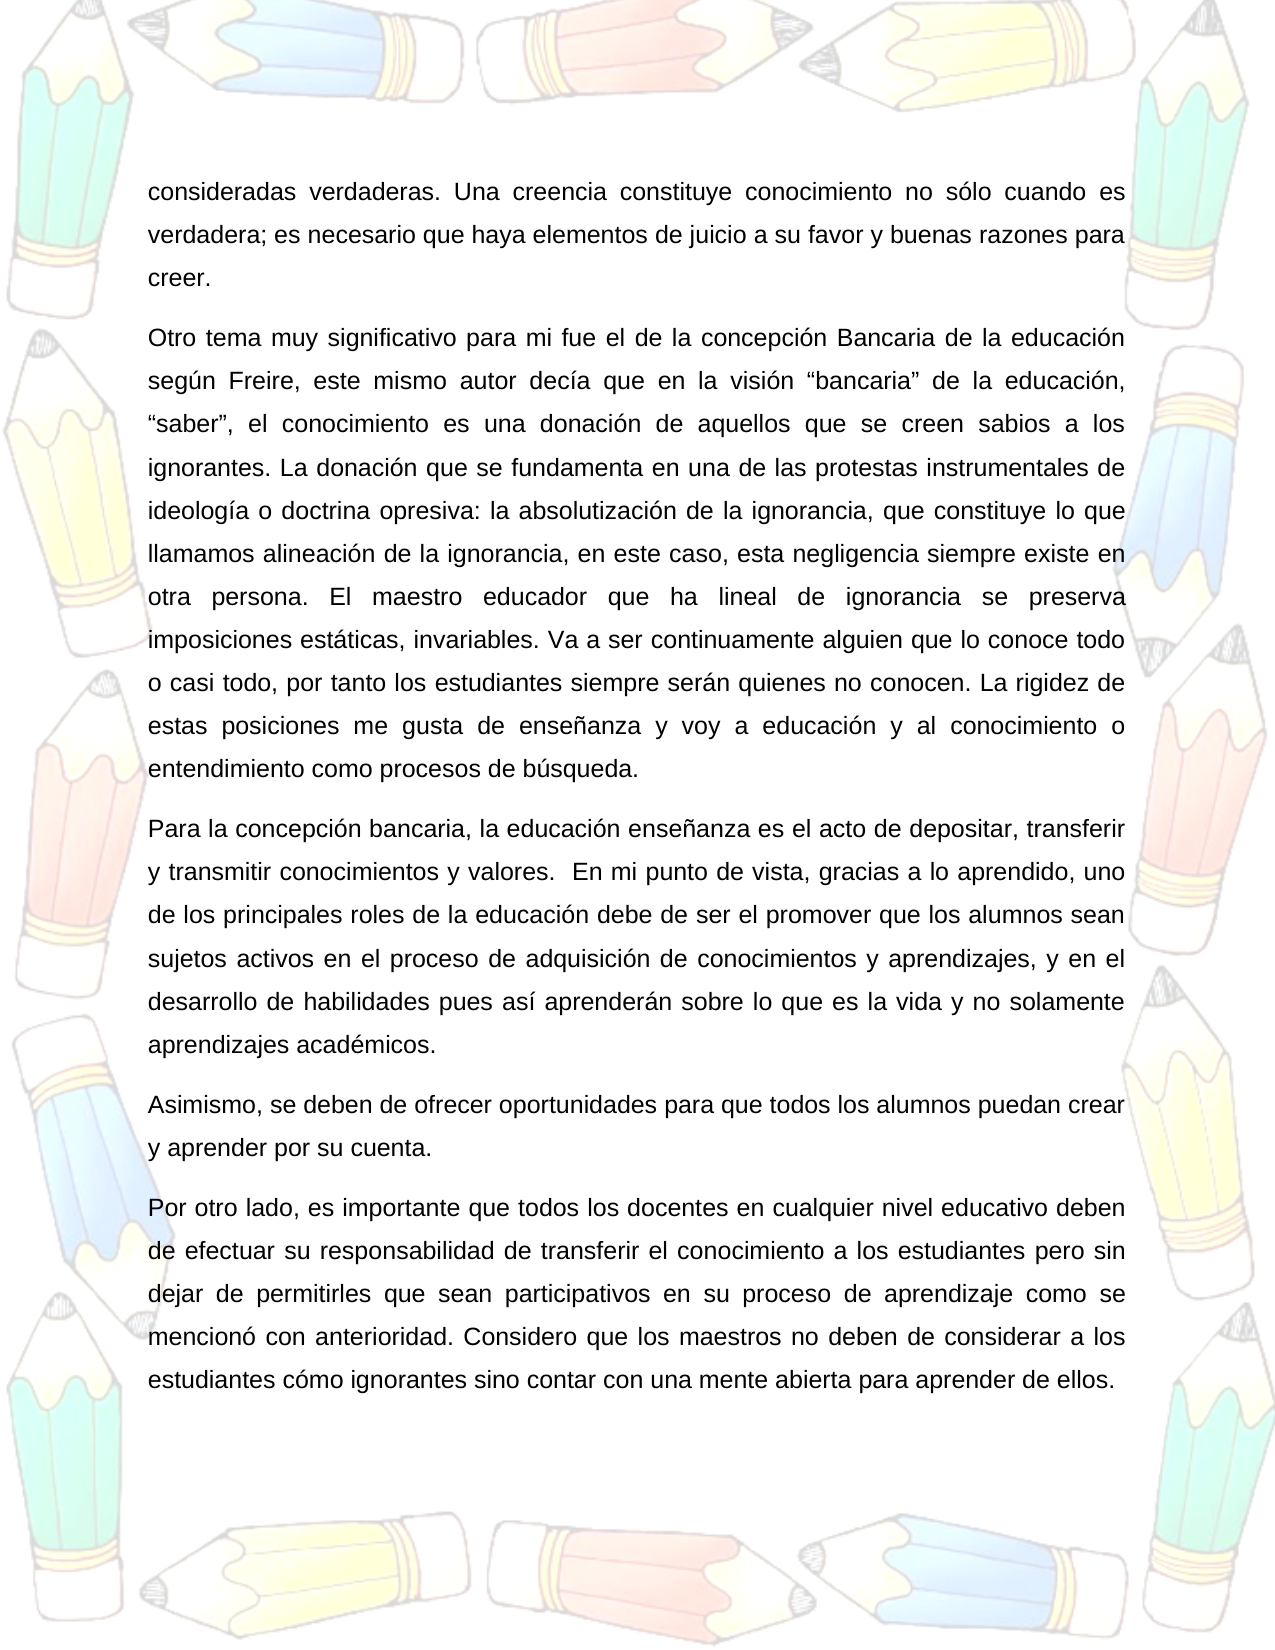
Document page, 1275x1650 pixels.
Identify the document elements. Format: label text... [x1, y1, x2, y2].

text Por otro lado, es importante que todos los docentes en cualquier nivel educativo deben de efectuar su responsabilidad de transferir el conocimiento a los estudiantes pero sin dejar de permitirles que sean participativos en su proceso de aprendizaje como se mencionó con anterioridad. Considero que los maestros no deben de considerar a los estudiantes cómo ignorantes sino contar con una mente abierta para aprender de ellos. [148, 1193, 1127, 1394]
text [148, 177, 1127, 292]
text Asimismo, se deben de ofrecer oportunidades para que todos los alumnos puedan crear y aprender por su cuenta. [148, 1090, 1127, 1162]
text Otro tema muy significativo para mi fue el de la concepción Bancaria de la educación según Freire, este mismo autor decía que en la visión “bancaria” de la educación, “saber”, el conocimiento es una donación de aquellos que se creen sabios a los ignorantes. La donación que se fundamenta en una de las protestas instrumentales de ideología o doctrina opresiva: la absolutización de la ignorancia, que constituye lo que llamamos alineación de la ignorancia, en este caso, esta negligencia siempre existe en otra persona. El maestro educador que ha lineal de ignorancia se preserva imposiciones estáticas, invariables. Va a ser continuamente alguien que lo conoce todo o casi todo, por tanto los estudiantes siempre serán quienes no conocen. La rigidez de estas posiciones me gusta de enseñanza y voy a educación y al conocimiento o entendimiento como procesos de búsqueda. [148, 323, 1127, 783]
text Para la concepción bancaria, la educación enseñanza es el acto de depositar, transferir y transmitir conocimientos y valores. En mi punto de vista, gracias a lo aprendido, uno de los principales roles de la educación debe de ser el promover que los alumnos sean sujetos activos en el proceso de adquisición de conocimientos y aprendizajes, y en el desarrollo de habilidades pues así aprenderán sobre lo que es la vida y no solamente aprendizajes académicos. [148, 814, 1127, 1059]
